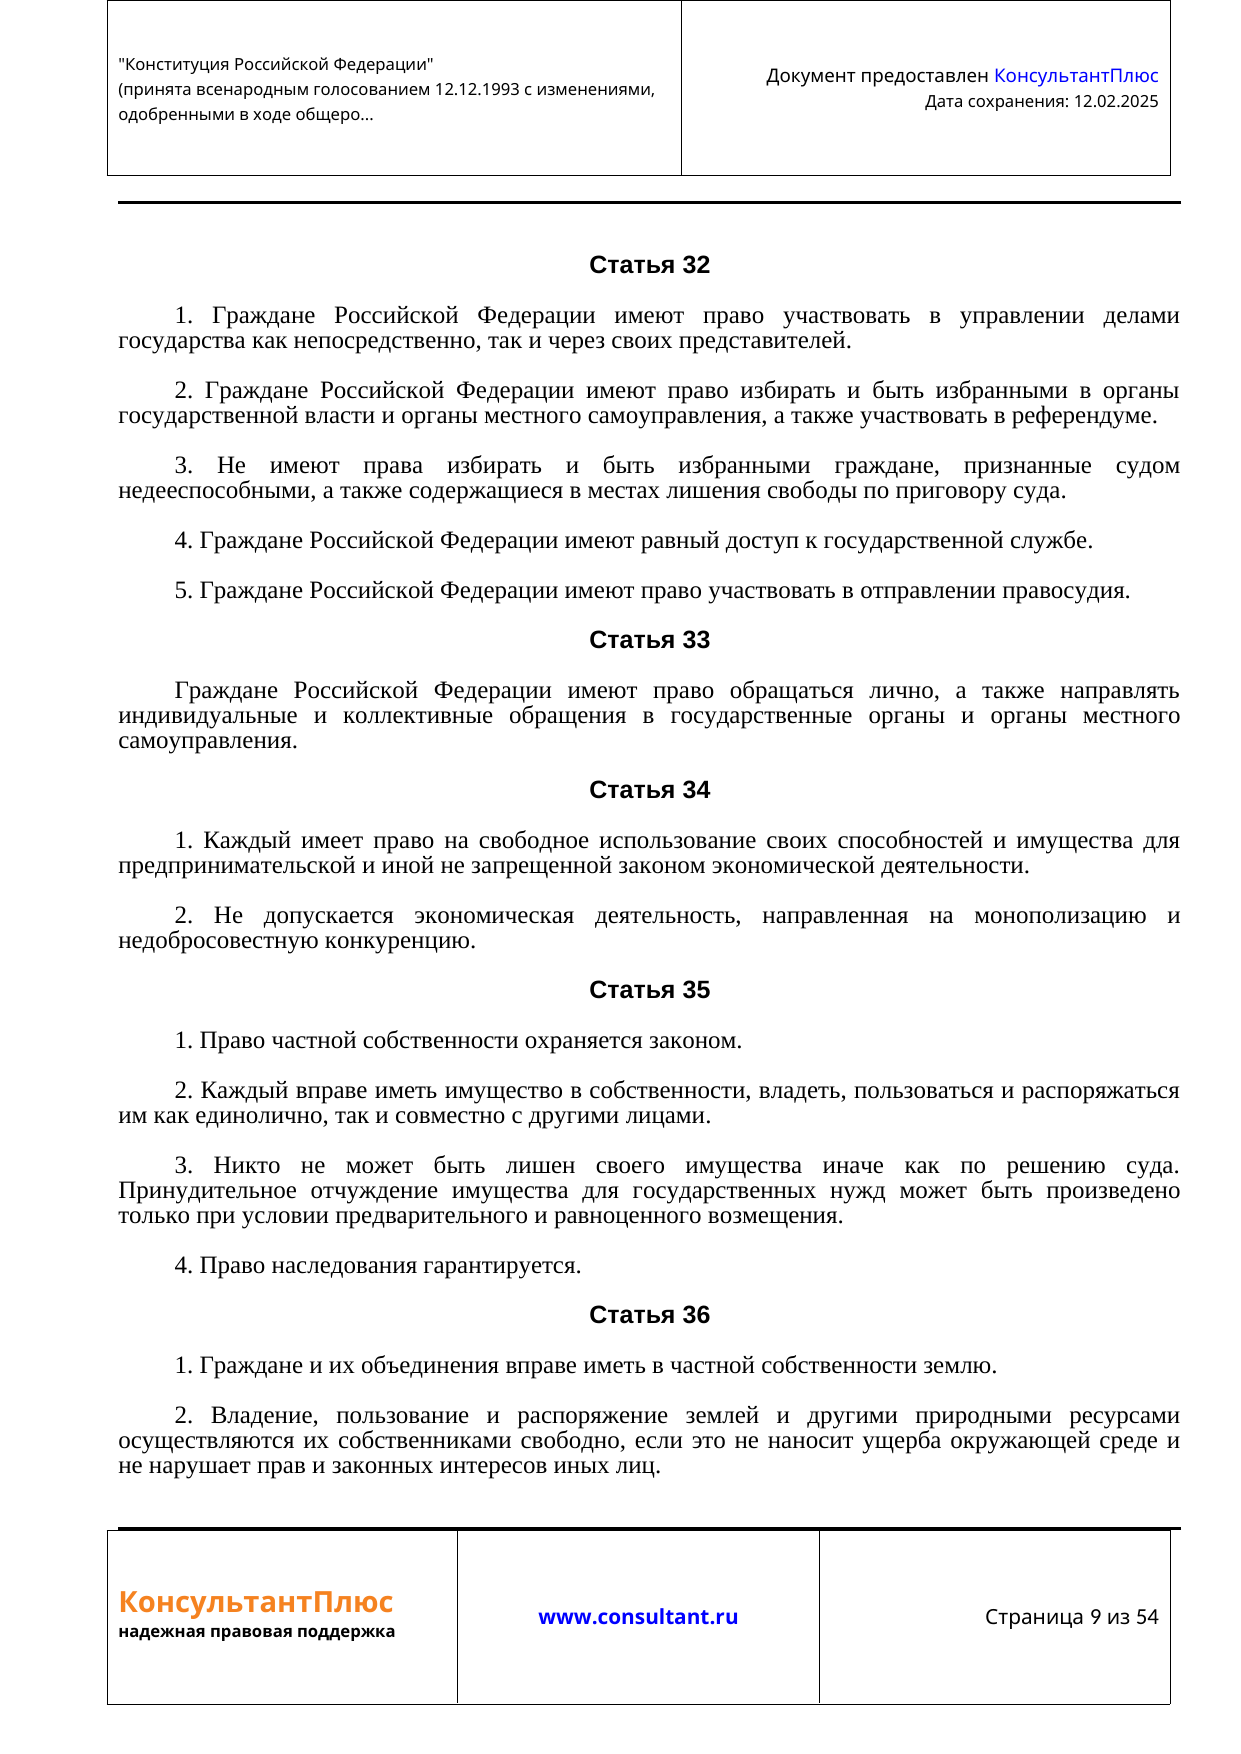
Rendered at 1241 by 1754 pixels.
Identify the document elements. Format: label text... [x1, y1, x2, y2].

text Статья 36 [118, 1304, 1181, 1329]
text 2. Не допускается экономическая деятельность, направленная на монополизацию и недобросовестную конкуренцию. [118, 904, 1181, 954]
text 2. Граждане Российской Федерации имеют право избирать и быть избранными в органы государственной власти и органы местного самоуправления, а также участвовать в референдуме. [118, 379, 1181, 429]
text 3. Никто не может быть лишен своего имущества иначе как по решению суда. Принудительное отчуждение имущества для государственных нужд может быть произведено только при условии предварительного и равноценного возмещения. [118, 1154, 1181, 1229]
text Статья 35 [118, 979, 1181, 1004]
text 2. Владение, пользование и распоряжение землей и другими природными ресурсами осуществляются их собственниками свободно, если это не наносит ущерба окружающей среде и не нарушает прав и законных интересов иных лиц. [118, 1404, 1181, 1479]
text 1. Каждый имеет право на свободное использование своих способностей и имущества для предпринимательской и иной не запрещенной законом экономической деятельности. [118, 829, 1181, 879]
text Статья 32 [118, 254, 1181, 279]
text Статья 33 [118, 629, 1181, 654]
text 1. Право частной собственности охраняется законом. [118, 1029, 1181, 1054]
text 5. Граждане Российской Федерации имеют право участвовать в отправлении правосудия. [118, 579, 1181, 604]
text 1. Граждане и их объединения вправе иметь в частной собственности землю. [118, 1354, 1181, 1379]
text 1. Граждане Российской Федерации имеют право участвовать в управлении делами государства как непосредственно, так и через своих представителей. [118, 304, 1181, 354]
text 3. Не имеют права избирать и быть избранными граждане, признанные судом недееспособными, а также содержащиеся в местах лишения свободы по приговору суда. [118, 454, 1181, 504]
text 2. Каждый вправе иметь имущество в собственности, владеть, пользоваться и распоряжаться им как единолично, так и совместно с другими лицами. [118, 1079, 1181, 1129]
text 4. Право наследования гарантируется. [118, 1254, 1181, 1279]
text 4. Граждане Российской Федерации имеют равный доступ к государственной службе. [118, 529, 1181, 554]
text Статья 34 [118, 779, 1181, 804]
text Граждане Российской Федерации имеют право обращаться лично, а также направлять индивидуальные и коллективные обращения в государственные органы и органы местного самоуправления. [118, 679, 1181, 754]
